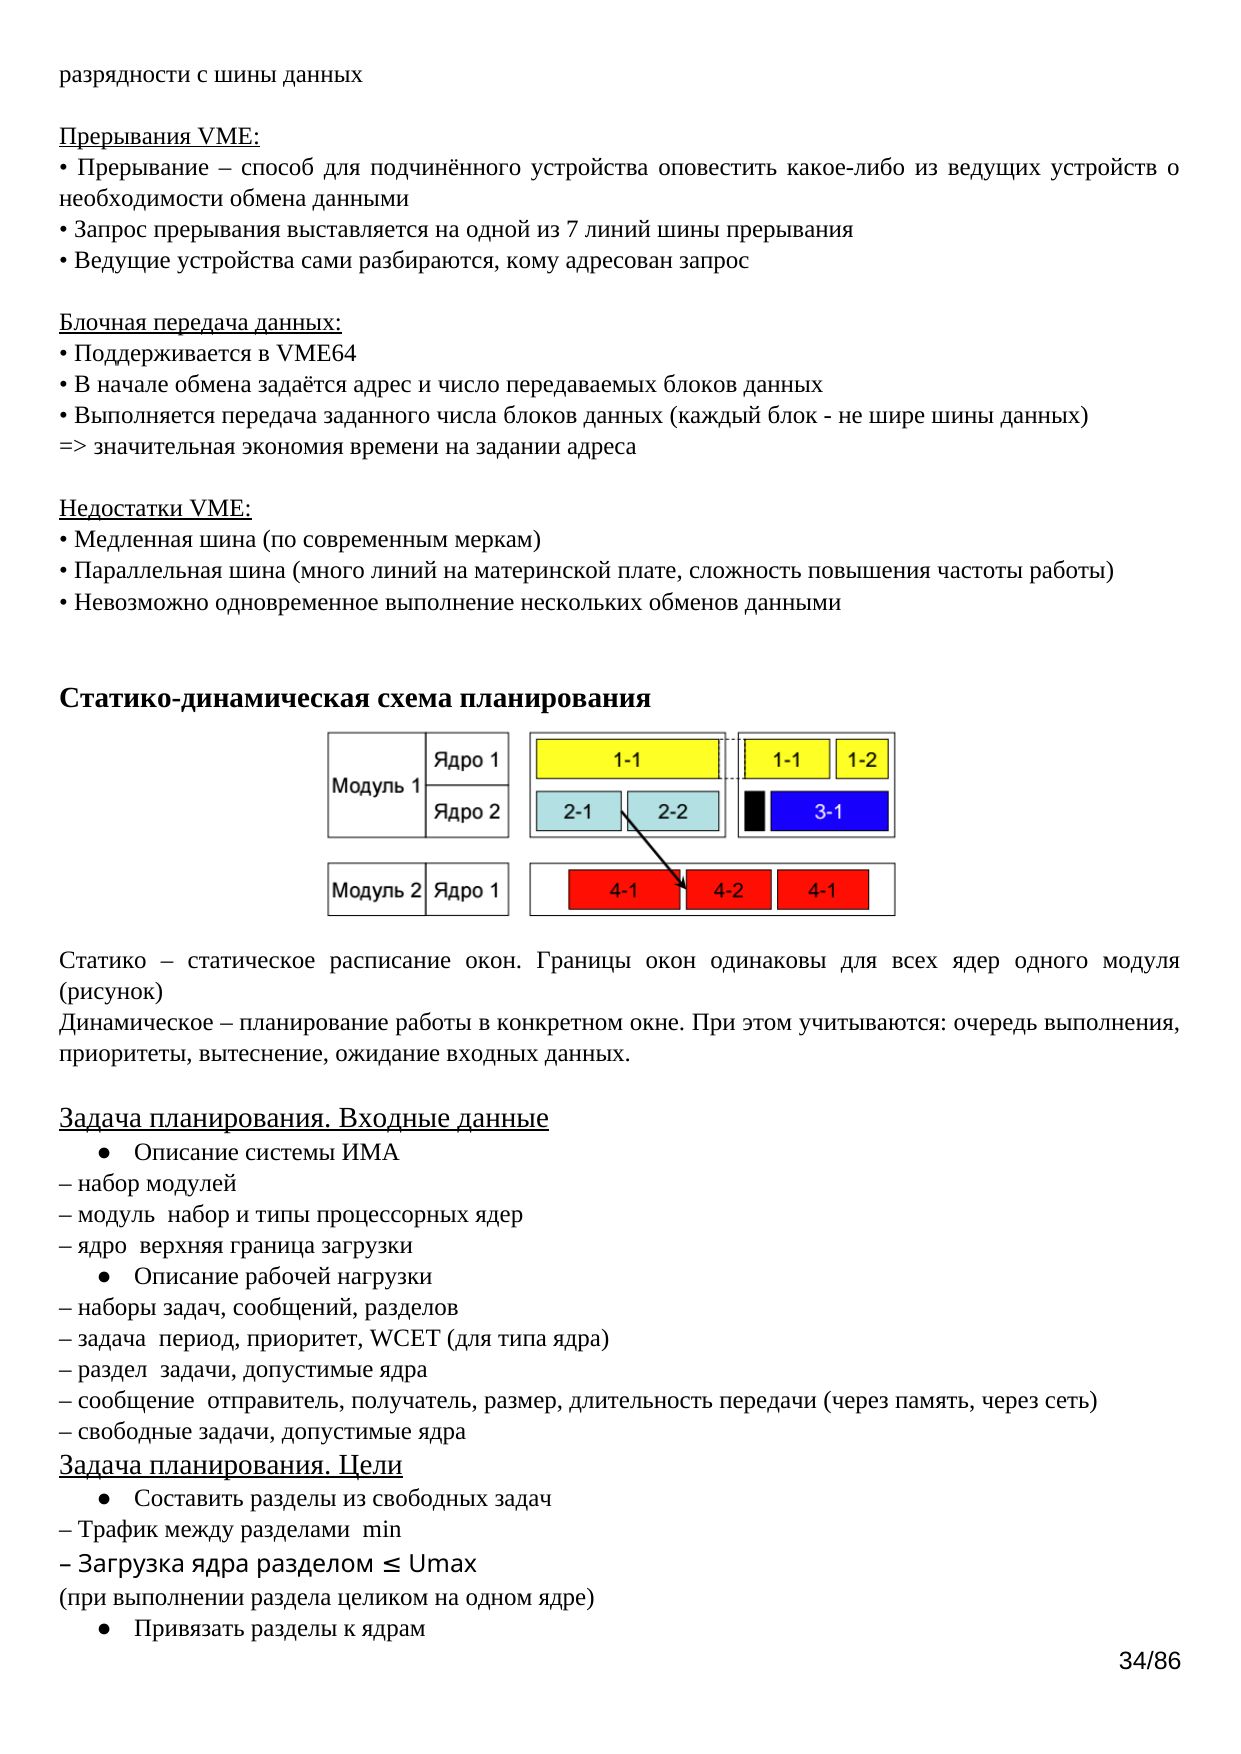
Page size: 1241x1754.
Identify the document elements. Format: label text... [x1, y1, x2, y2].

text – Загрузка ядра разделом ≤ Umax [59, 1545, 1181, 1579]
list Описание рабочей нагрузки [96, 1261, 1181, 1289]
text Задача планирования. Цели [59, 1447, 1181, 1481]
text Статико-динамическая схема планирования [59, 680, 1181, 713]
text Недостатки VME: [59, 493, 1181, 522]
text (при выполнении раздела целиком на одном ядре) [59, 1582, 1181, 1611]
text Статико – статическое расписание окон. Границы окон одинаковы для всех ядер одного модуля (рисунок) [59, 945, 1181, 1005]
text Блочная передача данных: [59, 307, 1181, 336]
text • Выполняется передача заданного числа блоков данных (каждый блок - не шире шины данных) [59, 400, 1181, 429]
text – свободные задачи, допустимые ядра [59, 1416, 1181, 1445]
text • Ведущие устройства сами разбираются, кому адресован запрос [59, 245, 1181, 274]
text – ядро верхняя граница загрузки [59, 1230, 1181, 1258]
text Задача планирования. Входные данные [59, 1100, 1181, 1134]
list Привязать разделы к ядрам [96, 1613, 1181, 1642]
text Динамическое – планирование работы в конкретном окне. При этом учитываются: очередь выполнения, приоритеты, вытеснение, ожидание входных данных. [59, 1007, 1181, 1067]
list Описание системы ИМА [96, 1137, 1181, 1165]
text => значительная экономия времени на задании адреса [59, 431, 1181, 460]
text • Параллельная шина (много линий на материнской плате, сложность повышения частоты работы) [59, 556, 1181, 584]
picture [282, 716, 959, 943]
text • Поддерживается в VME64 [59, 338, 1181, 367]
text • В начале обмена задаётся адрес и число передаваемых блоков данных [59, 369, 1181, 398]
list Составить разделы из свободных задач [96, 1483, 1181, 1512]
text – набор модулей [59, 1168, 1181, 1196]
text • Запрос прерывания выставляется на одной из 7 линий шины прерывания [59, 214, 1181, 243]
text • Невозможно одновременное выполнение нескольких обменов данными [59, 587, 1181, 615]
text Прерывания VME: [59, 121, 1181, 150]
text – наборы задач, сообщений, разделов [59, 1292, 1181, 1321]
text – раздел задачи, допустимые ядра [59, 1354, 1181, 1383]
text • Медленная шина (по современным меркам) [59, 524, 1181, 553]
text – модуль набор и типы процессорных ядер [59, 1199, 1181, 1227]
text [59, 59, 1181, 88]
text • Прерывание – способ для подчинённого устройства оповестить какое-либо из ведущих устройств о необходимости обмена данными [59, 152, 1181, 212]
text – задача период, приоритет, WCET (для типа ядра) [59, 1323, 1181, 1352]
text – сообщение отправитель, получатель, размер, длительность передачи (через память, через сеть) [59, 1385, 1181, 1414]
text – Трафик между разделами min [59, 1514, 1181, 1543]
